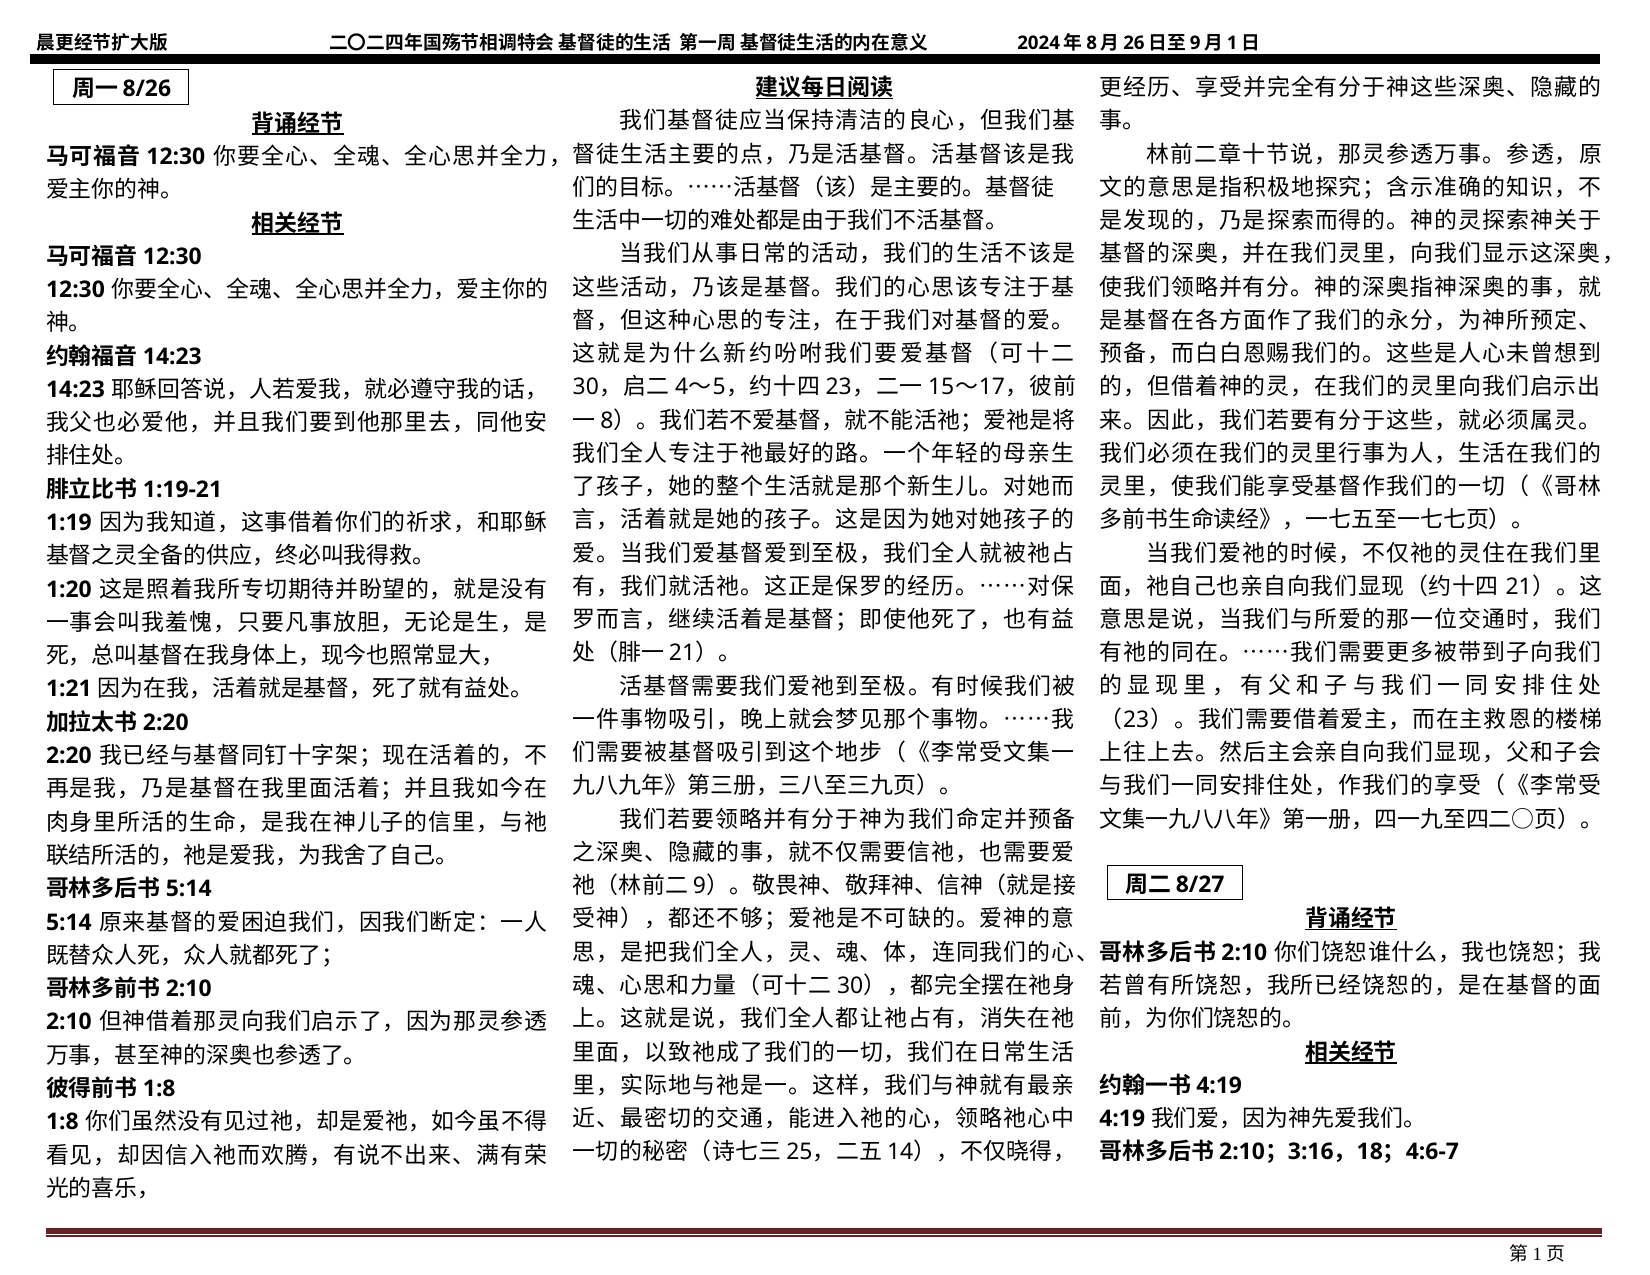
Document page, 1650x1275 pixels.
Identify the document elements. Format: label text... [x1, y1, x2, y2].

text 活基督需要我们爱祂到至极。有时候我们被一件事物吸引，晚上就会梦见那个事物。……我们需要被基督吸引到这个地步（《李常受文集一九八九年》第三册，三八至三九页）。 [572, 668, 1076, 801]
text 生活中一切的难处都是由于我们不活基督。 [572, 202, 1076, 235]
text 建议每日阅读 [572, 69, 1076, 102]
text 背诵经节 [46, 104, 549, 138]
text 2:20 我已经与基督同钉十字架；现在活着的，不再是我，乃是基督在我里面活着；并且我如今在肉身里所活的生命，是我在神儿子的信里，与祂联结所活的，祂是爱我，为我舍了自己。 [46, 737, 549, 870]
text 林前二章十节说，那灵参透万事。参透，原文的意思是指积极地探究；含示准确的知识，不是发现的，乃是探索而得的。神的灵探索神关于基督的深奥，并在我们灵里，向我们显示这深奥，使我们领略并有分。神的深奥指神深奥的事，就是基督在各方面作了我们的永分，为神所预定、预备，而白白恩赐我们的。这些是人心未曾想到的，但借着神的灵，在我们的灵里向我们启示出来。因此，我们若要有分于这些，就必须属灵。我们必须在我们的灵里行事为人，生活在我们的灵里，使我们能享受基督作我们的一切（《哥林多前书生命读经》，一七五至一七七页）。 [1099, 136, 1602, 534]
text 5:14 原来基督的爱困迫我们，因我们断定：一人既替众人死，众人就都死了； [46, 903, 549, 970]
text 我们基督徒应当保持清洁的良心，但我们基督徒生活主要的点，乃是活基督。活基督该是我们的目标。……活基督（该）是主要的。基督徒 [572, 102, 1076, 202]
text 4:19 我们爱，因为神先爱我们。 [1099, 1100, 1602, 1133]
text 哥林多后书 2:10；3:16，18；4:6-7 [1099, 1133, 1602, 1167]
text 相关经节 [1099, 1033, 1602, 1067]
text 1:20 这是照着我所专切期待并盼望的，就是没有一事会叫我羞愧，只要凡事放胆，无论是生，是死，总叫基督在我身体上，现今也照常显大， [46, 571, 549, 670]
text 彼得前书 1:8 [46, 1070, 549, 1103]
text 约翰福音 14:23 [46, 337, 549, 371]
text 马可福音12:30 你要全心、全魂、全心思并全力，爱主你的神。 [46, 138, 549, 204]
text 14:23 耶稣回答说，人若爱我，就必遵守我的话，我父也必爱他，并且我们要到他那里去，同他安排住处。 [46, 371, 549, 471]
text 哥林多后书 5:14 [46, 870, 549, 903]
text 约翰一书 4:19 [1099, 1067, 1602, 1100]
text 1:21 因为在我，活着就是基督，死了就有益处。 [46, 670, 549, 704]
text 我们若要领略并有分于神为我们命定并预备之深奥、隐藏的事，就不仅需要信祂，也需要爱祂（林前二9）。敬畏神、敬拜神、信神（就是接受神），都还不够；爱祂是不可缺的。爱神的意思，是把我们全人，灵、魂、体，连同我们的心、魂、心思和力量（可十二30），都完全摆在祂身上。这就是说，我们全人都让祂占有，消失在祂里面，以致祂成了我们的一切，我们在日常生活里，实际地与祂是一。这样，我们与神就有最亲近、最密切的交通，能进入祂的心，领略祂心中一切的秘密（诗七三25，二五14），不仅晓得，更经历、享受并完全有分于神这些深奥、隐藏的事。 [1099, 69, 1602, 136]
text 马可福音 12:30 [46, 238, 549, 271]
text 背诵经节 [1099, 900, 1602, 933]
text 当我们从事日常的活动，我们的生活不该是这些活动，乃该是基督。我们的心思该专注于基督，但这种心思的专注，在于我们对基督的爱。这就是为什么新约吩咐我们要爱基督（可十二30，启二4～5，约十四23，二一15～17，彼前一8）。我们若不爱基督，就不能活祂；爱祂是将我们全人专注于祂最好的路。一个年轻的母亲生了孩子，她的整个生活就是那个新生儿。对她而言，活着就是她的孩子。这是因为她对她孩子的爱。当我们爱基督爱到至极，我们全人就被祂占有，我们就活祂。这正是保罗的经历。……对保罗而言，继续活着是基督；即使他死了，也有益处（腓一21）。 [572, 235, 1076, 668]
text 12:30 你要全心、全魂、全心思并全力，爱主你的神。 [46, 271, 549, 337]
text 当我们爱祂的时候，不仅祂的灵住在我们里面，祂自己也亲自向我们显现（约十四21）。这意思是说，当我们与所爱的那一位交通时，我们有祂的同在。……我们需要更多被带到子向我们的显现里，有父和子与我们一同安排住处（23）。我们需要借着爱主，而在主救恩的楼梯上往上去。然后主会亲自向我们显现，父和子会与我们一同安排住处，作我们的享受（《李常受文集一九八八年》第一册，四一九至四二○页）。 [1099, 534, 1602, 834]
text 相关经节 [46, 204, 549, 238]
text 哥林多前书 2:10 [46, 970, 549, 1003]
text 哥林多后书2:10 你们饶恕谁什么，我也饶恕；我若曾有所饶恕，我所已经饶恕的，是在基督的面前，为你们饶恕的。 [1099, 933, 1602, 1033]
text 2:10 但神借着那灵向我们启示了，因为那灵参透万事，甚至神的深奥也参透了。 [46, 1003, 549, 1070]
text 加拉太书 2:20 [46, 704, 549, 737]
text 1:19 因为我知道，这事借着你们的祈求，和耶稣基督之灵全备的供应，终必叫我得救。 [46, 504, 549, 571]
text 我们若要领略并有分于神为我们命定并预备之深奥、隐藏的事，就不仅需要信祂，也需要爱祂（林前二9）。敬畏神、敬拜神、信神（就是接受神），都还不够；爱祂是不可缺的。爱神的意思，是把我们全人，灵、魂、体，连同我们的心、魂、心思和力量（可十二30），都完全摆在祂身上。这就是说，我们全人都让祂占有，消失在祂里面，以致祂成了我们的一切，我们在日常生活里，实际地与祂是一。这样，我们与神就有最亲近、最密切的交通，能进入祂的心，领略祂心中一切的秘密（诗七三25，二五14），不仅晓得，更经历、享受并完全有分于神这些深奥、隐藏的事。 [572, 801, 1076, 1166]
text 1:8 你们虽然没有见过祂，却是爱祂，如今虽不得看见，却因信入祂而欢腾，有说不出来、满有荣光的喜乐， [46, 1103, 549, 1203]
table_header 周二8/27 [1108, 866, 1242, 899]
text 腓立比书 1:19-21 [46, 471, 549, 504]
table_header 周一8/26 [54, 70, 188, 103]
